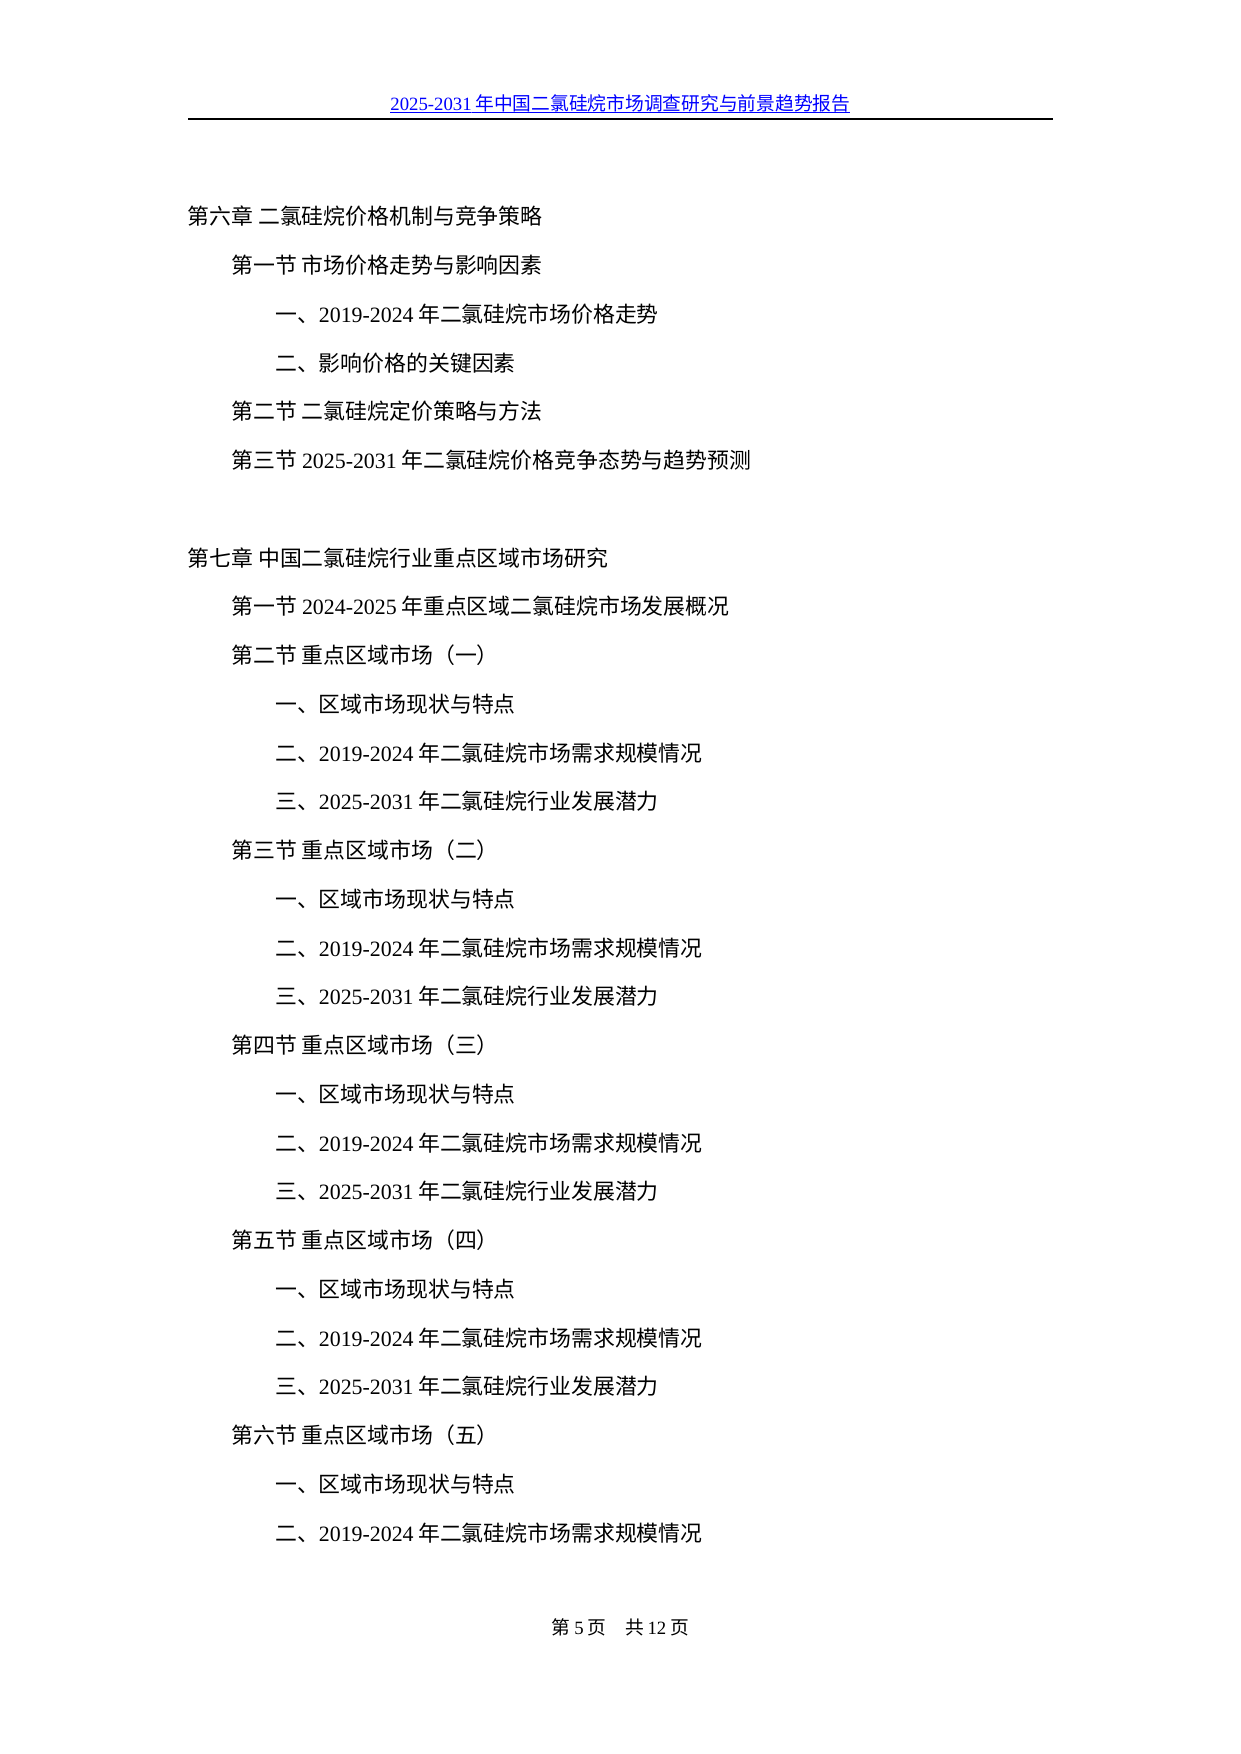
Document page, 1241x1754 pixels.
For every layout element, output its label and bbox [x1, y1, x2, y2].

text [187, 150, 1053, 1548]
